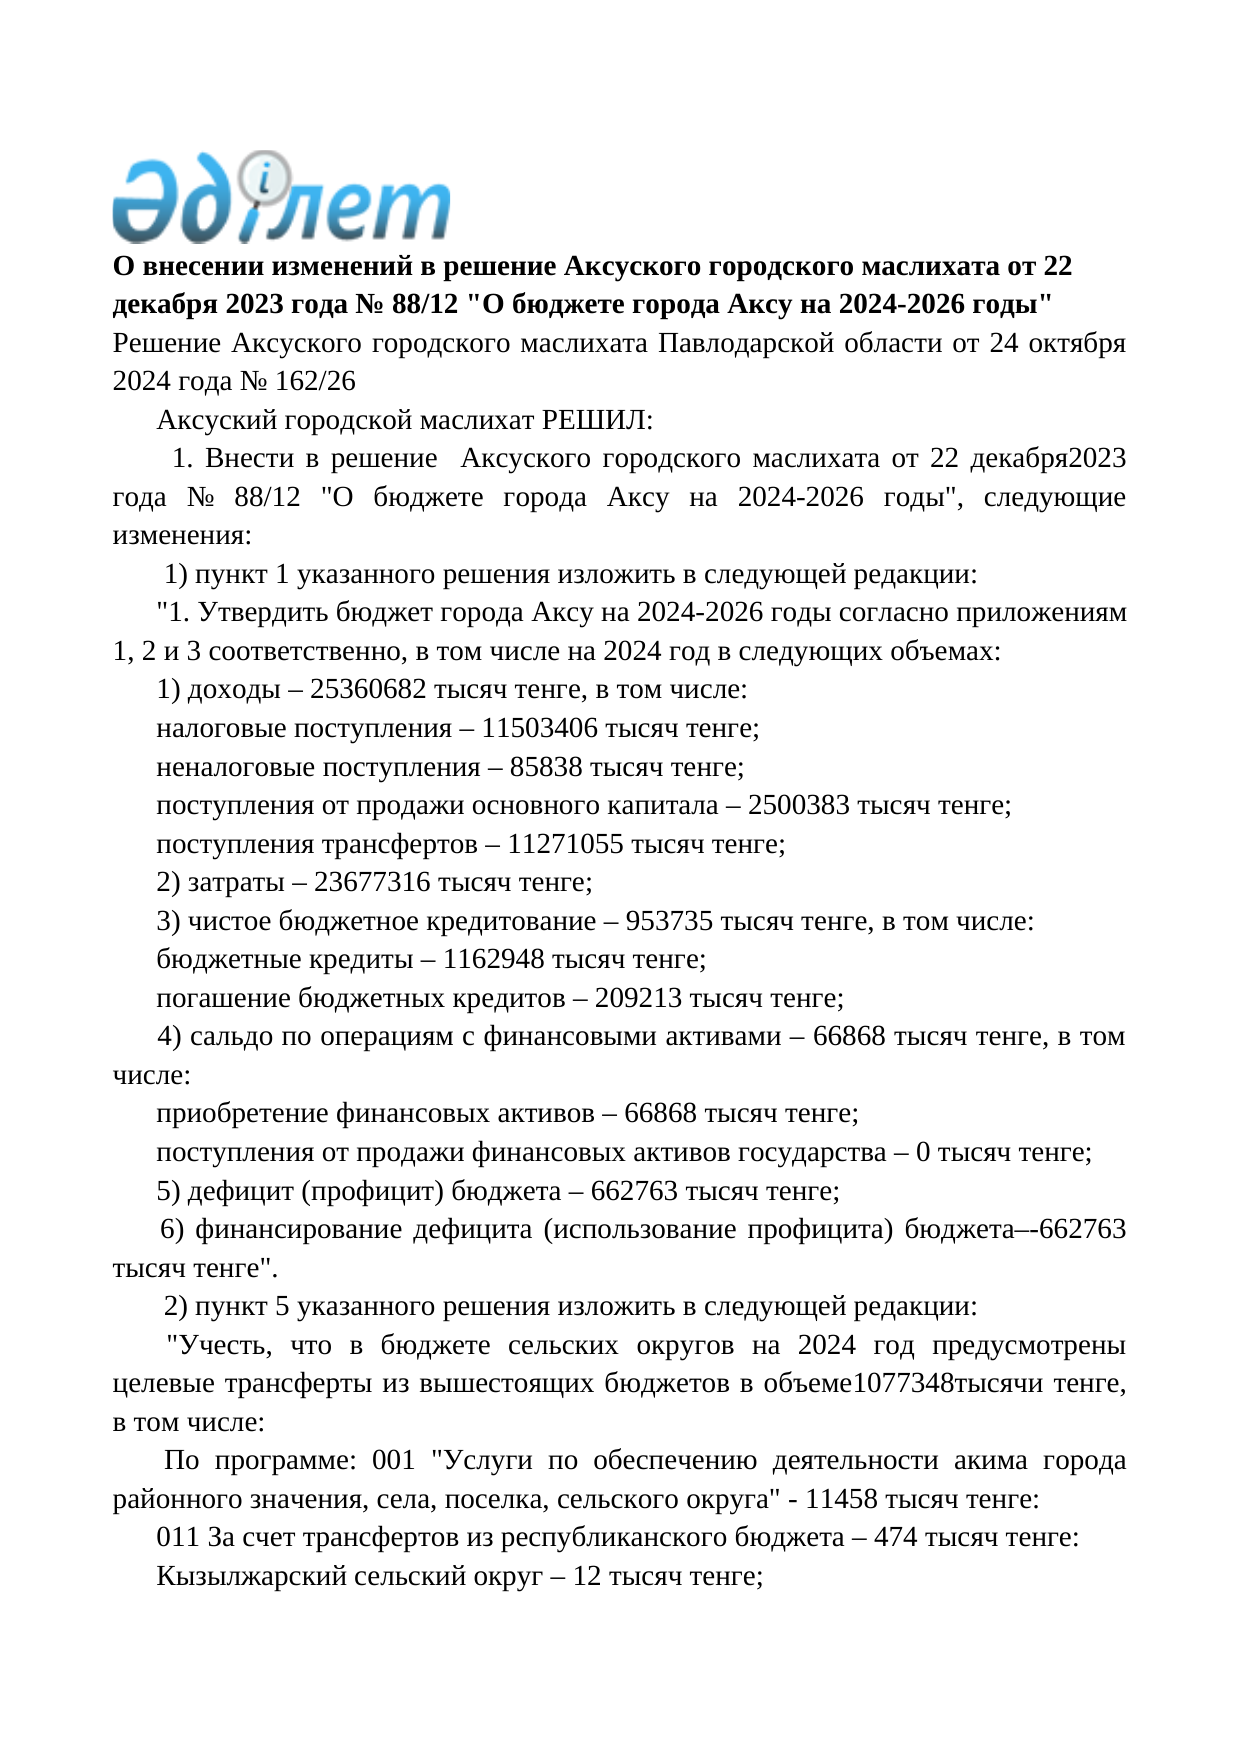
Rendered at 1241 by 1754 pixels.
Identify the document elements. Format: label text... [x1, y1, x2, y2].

text поступления от продажи основного капитала – 2500383 тысяч тенге; [112, 787, 1128, 821]
text погашение бюджетных кредитов – 209213 тысяч тенге; [112, 980, 1128, 1013]
text 2) пункт 5 указанного решения изложить в следующей редакции: [112, 1288, 1128, 1322]
text приобретение финансовых активов – 66868 тысяч тенге; [112, 1096, 1128, 1129]
text поступления от продажи финансовых активов государства – 0 тысяч тенге; [112, 1134, 1128, 1168]
text 011 За счет трансфертов из республиканского бюджета – 474 тысяч тенге: [112, 1519, 1128, 1553]
text 4) сальдо по операциям с финансовыми активами – 66868 тысяч тенге, в том числе: [112, 1018, 1128, 1091]
text 3) чистое бюджетное кредитование – 953735 тысяч тенге, в том числе: [112, 903, 1128, 936]
text Решение Аксуского городского маслихата Павлодарской области от 24 октября 2024 года № 162/26 [112, 325, 1128, 397]
text О внесении изменений в решение Аксуского городского маслихата от 22 декабря 2023 года № 88/12 "О бюджете города Аксу на 2024-2026 годы" [112, 248, 1128, 320]
text "Учесть, что в бюджете сельских округов на 2024 год предусмотрены целевые трансферты из вышестоящих бюджетов в объеме1077348тысячи тенге, в том числе: [112, 1327, 1128, 1437]
text бюджетные кредиты – 1162948 тысяч тенге; [112, 941, 1128, 975]
text поступления трансфертов – 11271055 тысяч тенге; [112, 826, 1128, 859]
text 6) финансирование дефицита (использование профицита) бюджета–-662763 тысяч тенге". [112, 1211, 1128, 1283]
text 1) пункт 1 указанного решения изложить в следующей редакции: [112, 556, 1128, 589]
text 5) дефицит (профицит) бюджета – 662763 тысяч тенге; [112, 1173, 1128, 1206]
text 2) затраты – 23677316 тысяч тенге; [112, 864, 1128, 898]
text Аксуский городской маслихат РЕШИЛ: [112, 402, 1128, 435]
text неналоговые поступления – 85838 тысяч тенге; [112, 749, 1128, 782]
text По программе: 001 "Услуги по обеспечению деятельности акима города районного значения, села, поселка, сельского округа" - 11458 тысяч тенге: [112, 1442, 1128, 1514]
text Кызылжарский сельский округ – 12 тысяч тенге; [112, 1558, 1128, 1592]
text налоговые поступления – 11503406 тысяч тенге; [112, 710, 1128, 744]
picture [112, 150, 451, 244]
text 1. Внести в решение Аксуского городского маслихата от 22 декабря2023 года № 88/12 "О бюджете города Аксу на 2024-2026 годы", следующие изменения: [112, 440, 1128, 551]
text 1) доходы – 25360682 тысяч тенге, в том числе: [112, 672, 1128, 705]
text "1. Утвердить бюджет города Аксу на 2024-2026 годы согласно приложениям 1, 2 и 3 соответственно, в том числе на 2024 год в следующих объемах: [112, 594, 1128, 667]
